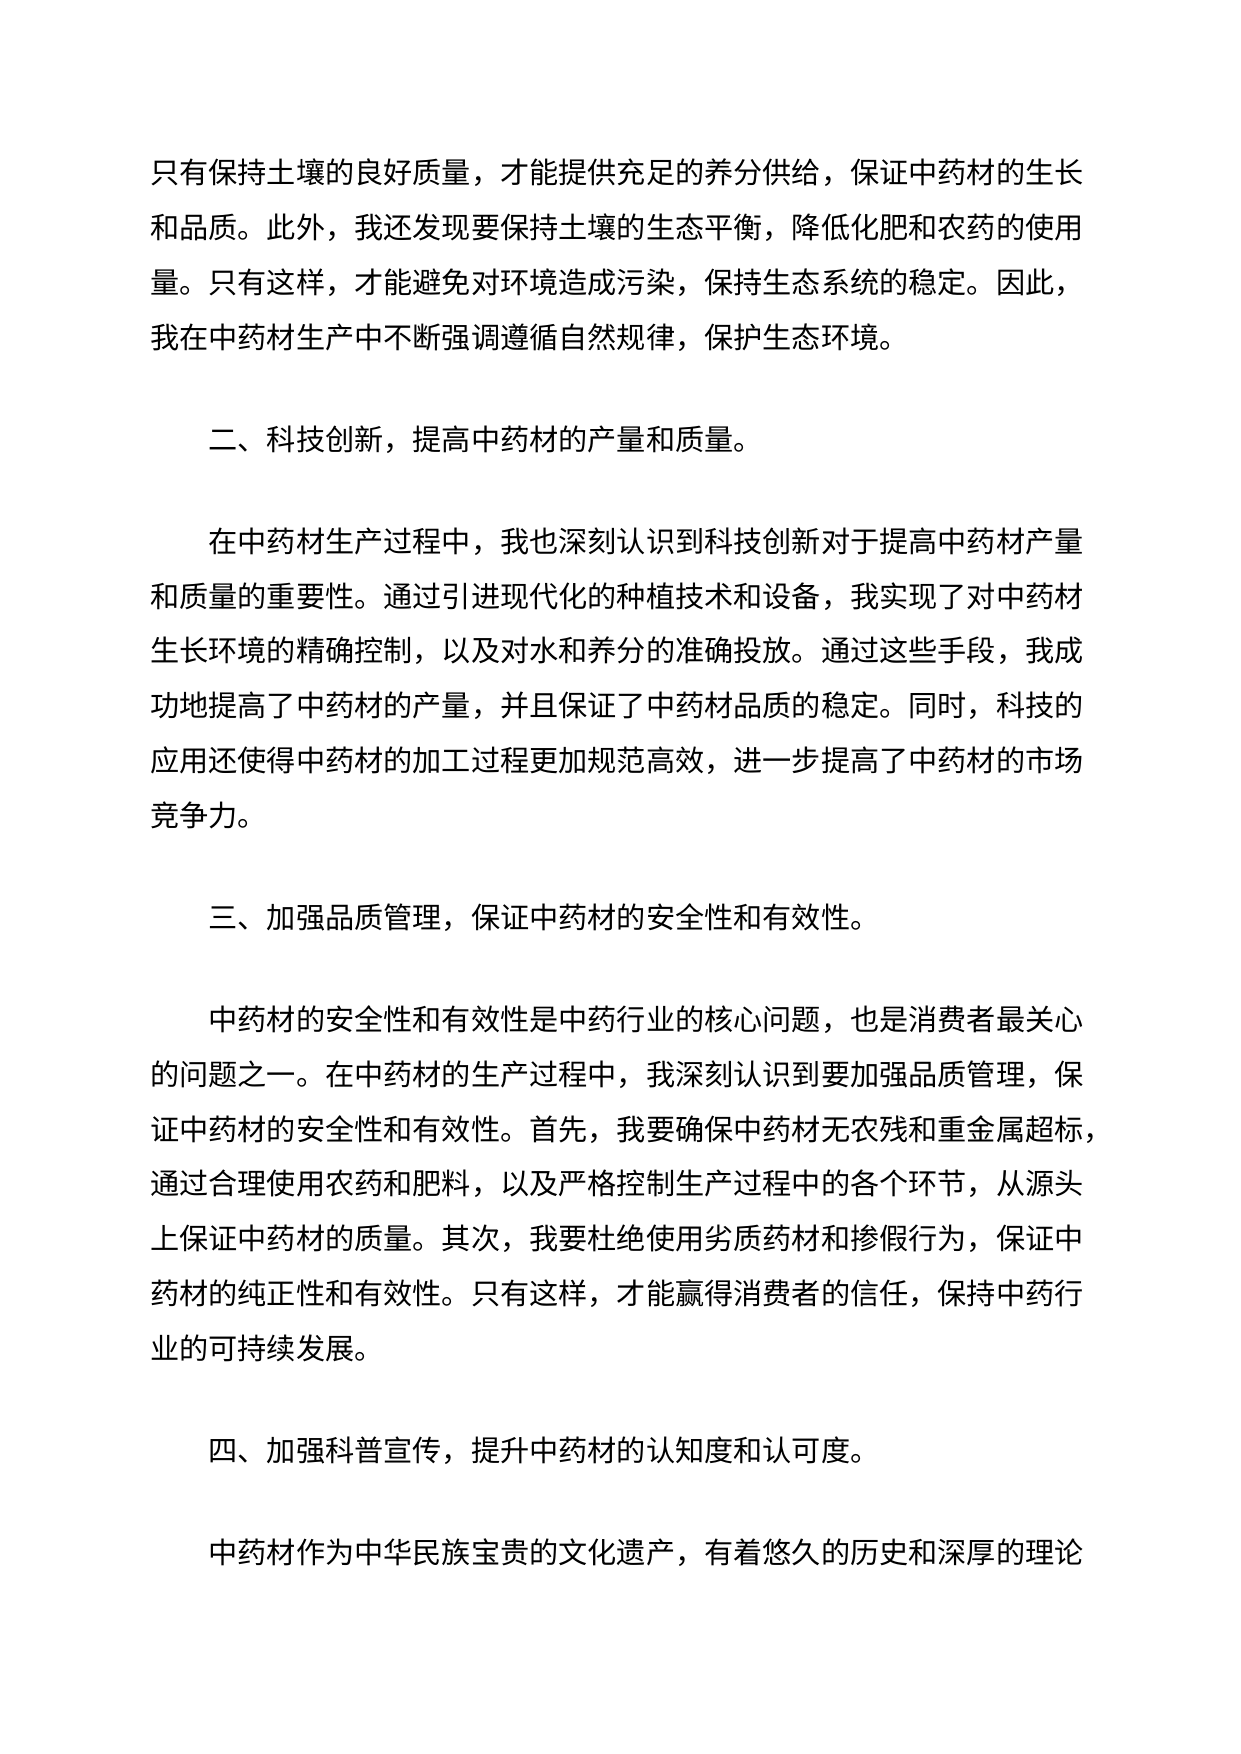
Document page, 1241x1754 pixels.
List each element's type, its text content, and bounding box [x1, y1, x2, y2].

text 三、加强品质管理，保证中药材的安全性和有效性。 [150, 894, 1090, 937]
text 四、加强科普宣传，提升中药材的认知度和认可度。 [150, 1427, 1090, 1470]
text 中药材的安全性和有效性是中药行业的核心问题，也是消费者最关心的问题之一。在中药材的生产过程中，我深刻认识到要加强品质管理，保证中药材的安全性和有效性。首先，我要确保中药材无农残和重金属超标，通过合理使用农药和肥料，以及严格控制生产过程中的各个环节，从源头上保证中药材的质量。其次，我要杜绝使用劣质药材和掺假行为，保证中药材的纯正性和有效性。只有这样，才能赢得消费者的信任，保持中药行业的可持续发展。 [150, 996, 1090, 1368]
text 二、科技创新，提高中药材的产量和质量。 [150, 416, 1090, 459]
text 在中药材生产过程中，我也深刻认识到科技创新对于提高中药材产量和质量的重要性。通过引进现代化的种植技术和设备，我实现了对中药材生长环境的精确控制，以及对水和养分的准确投放。通过这些手段，我成功地提高了中药材的产量，并且保证了中药材品质的稳定。同时，科技的应用还使得中药材的加工过程更加规范高效，进一步提高了中药材的市场竞争力。 [150, 518, 1090, 835]
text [150, 1529, 1090, 1571]
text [150, 150, 1090, 357]
